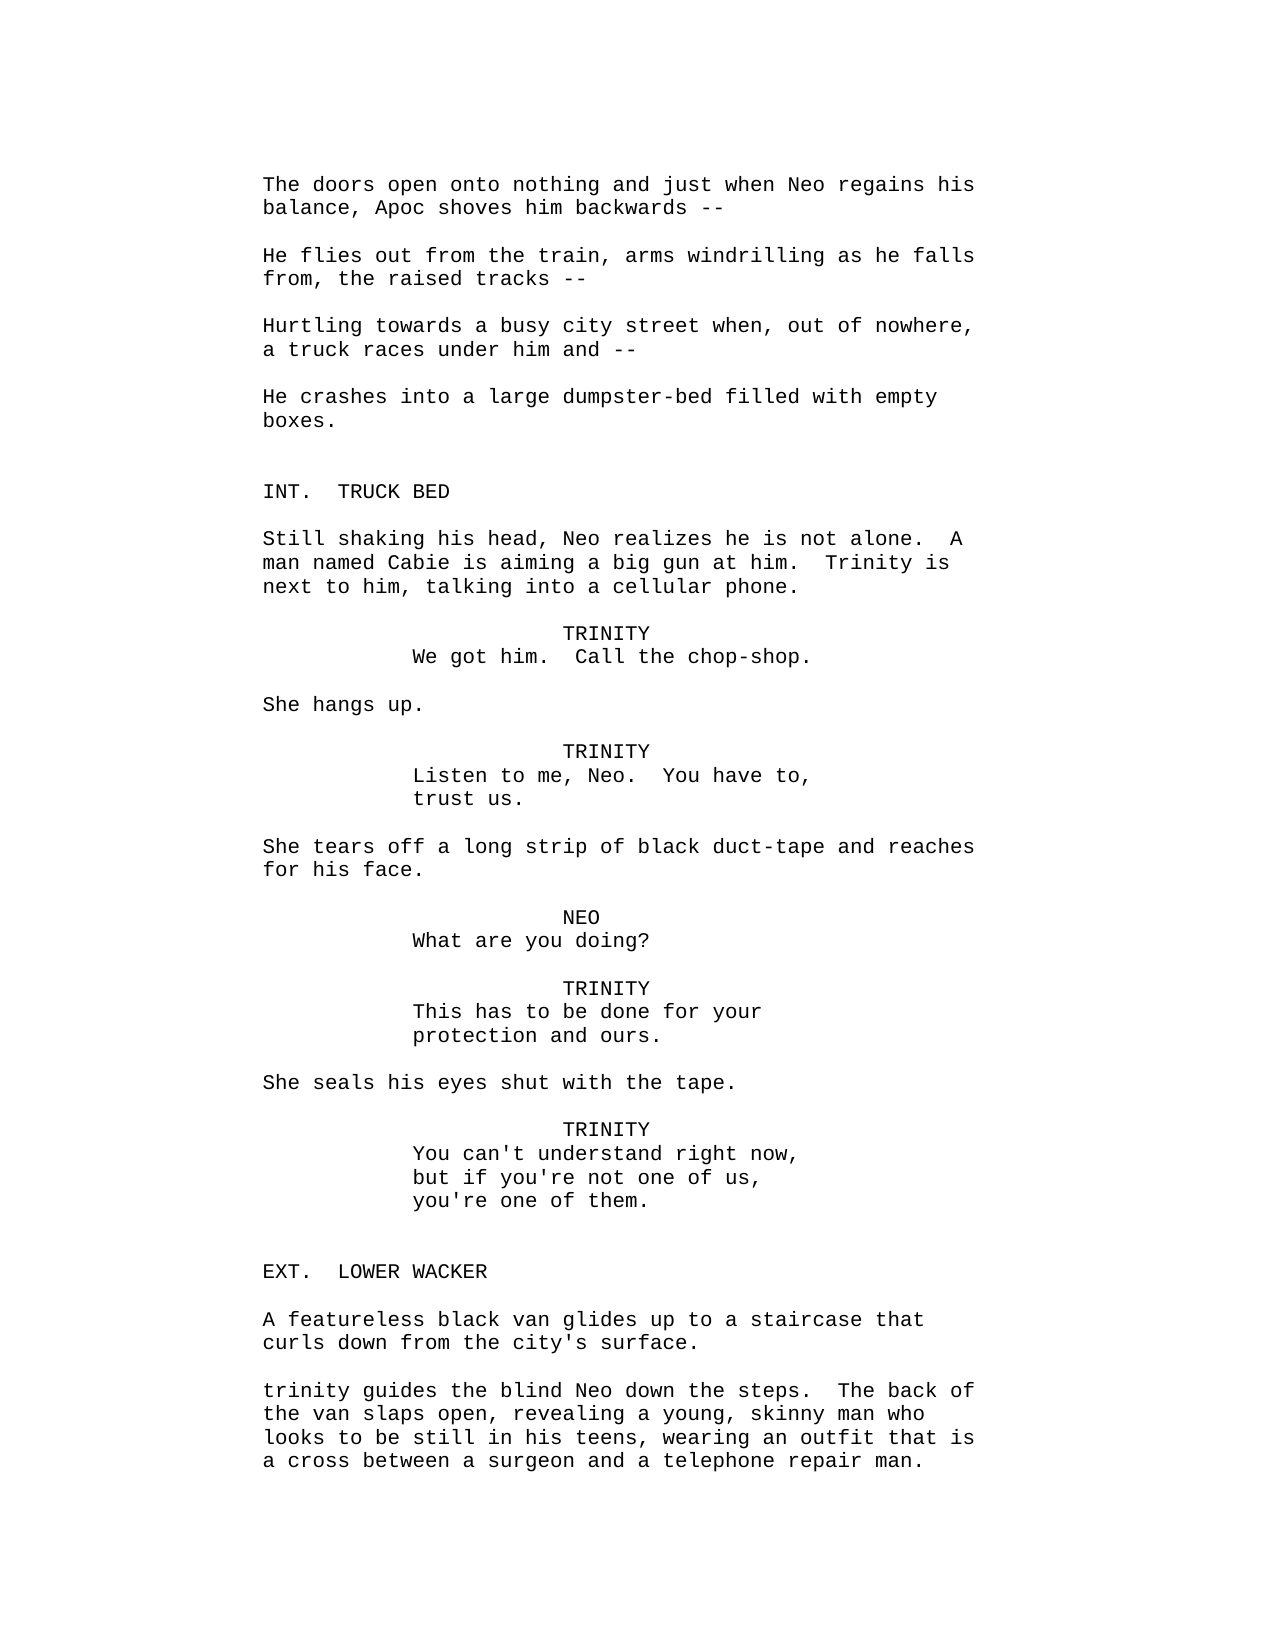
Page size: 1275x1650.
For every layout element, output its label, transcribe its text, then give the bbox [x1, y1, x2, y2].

text TRINITY [187, 623, 1087, 647]
text for his face. [187, 859, 1087, 883]
text TRINITY [187, 1119, 1087, 1143]
text TRINITY [187, 978, 1087, 1001]
text She tears off a long strip of black duct-tape and reaches [187, 836, 1087, 859]
text She seals his eyes shut with the tape. [187, 1072, 1087, 1096]
text Still shaking his head, Neo realizes he is not alone. A [187, 528, 1087, 552]
text protection and ours. [187, 1025, 1087, 1048]
text This has to be done for your [187, 1001, 1087, 1025]
text She hangs up. [187, 694, 1087, 717]
text but if you're not one of us, [187, 1167, 1087, 1190]
text from, the raised tracks -- [187, 268, 1087, 292]
text trust us. [187, 788, 1087, 812]
text a truck races under him and -- [187, 339, 1087, 363]
text You can't understand right now, [187, 1143, 1087, 1167]
text next to him, talking into a cellular phone. [187, 576, 1087, 599]
text you're one of them. [187, 1190, 1087, 1214]
text We got him. Call the chop-shop. [187, 647, 1087, 670]
text trinity guides the blind Neo down the steps. The back of [187, 1379, 1087, 1403]
text A featureless black van glides up to a staircase that [187, 1309, 1087, 1332]
text Listen to me, Neo. You have to, [187, 765, 1087, 788]
text balance, Apoc shoves him backwards -- [187, 197, 1087, 221]
text looks to be still in his teens, wearing an outfit that is [187, 1427, 1087, 1451]
text a cross between a surgeon and a telephone repair man. [187, 1451, 1087, 1474]
text curls down from the city's surface. [187, 1332, 1087, 1356]
text The doors open onto nothing and just when Neo regains his [187, 174, 1087, 197]
text boxes. [187, 410, 1087, 434]
text INT. TRUCK BED [187, 481, 1087, 505]
text the van slaps open, revealing a young, skinny man who [187, 1403, 1087, 1427]
text NEO [187, 907, 1087, 930]
text EXT. LOWER WACKER [187, 1261, 1087, 1285]
text TRINITY [187, 741, 1087, 765]
text Hurtling towards a busy city street when, out of nowhere, [187, 316, 1087, 339]
text He crashes into a large dumpster-bed filled with empty [187, 386, 1087, 410]
text man named Cabie is aiming a big gun at him. Trinity is [187, 552, 1087, 576]
text What are you doing? [187, 930, 1087, 954]
text He flies out from the train, arms windrilling as he falls [187, 244, 1087, 268]
